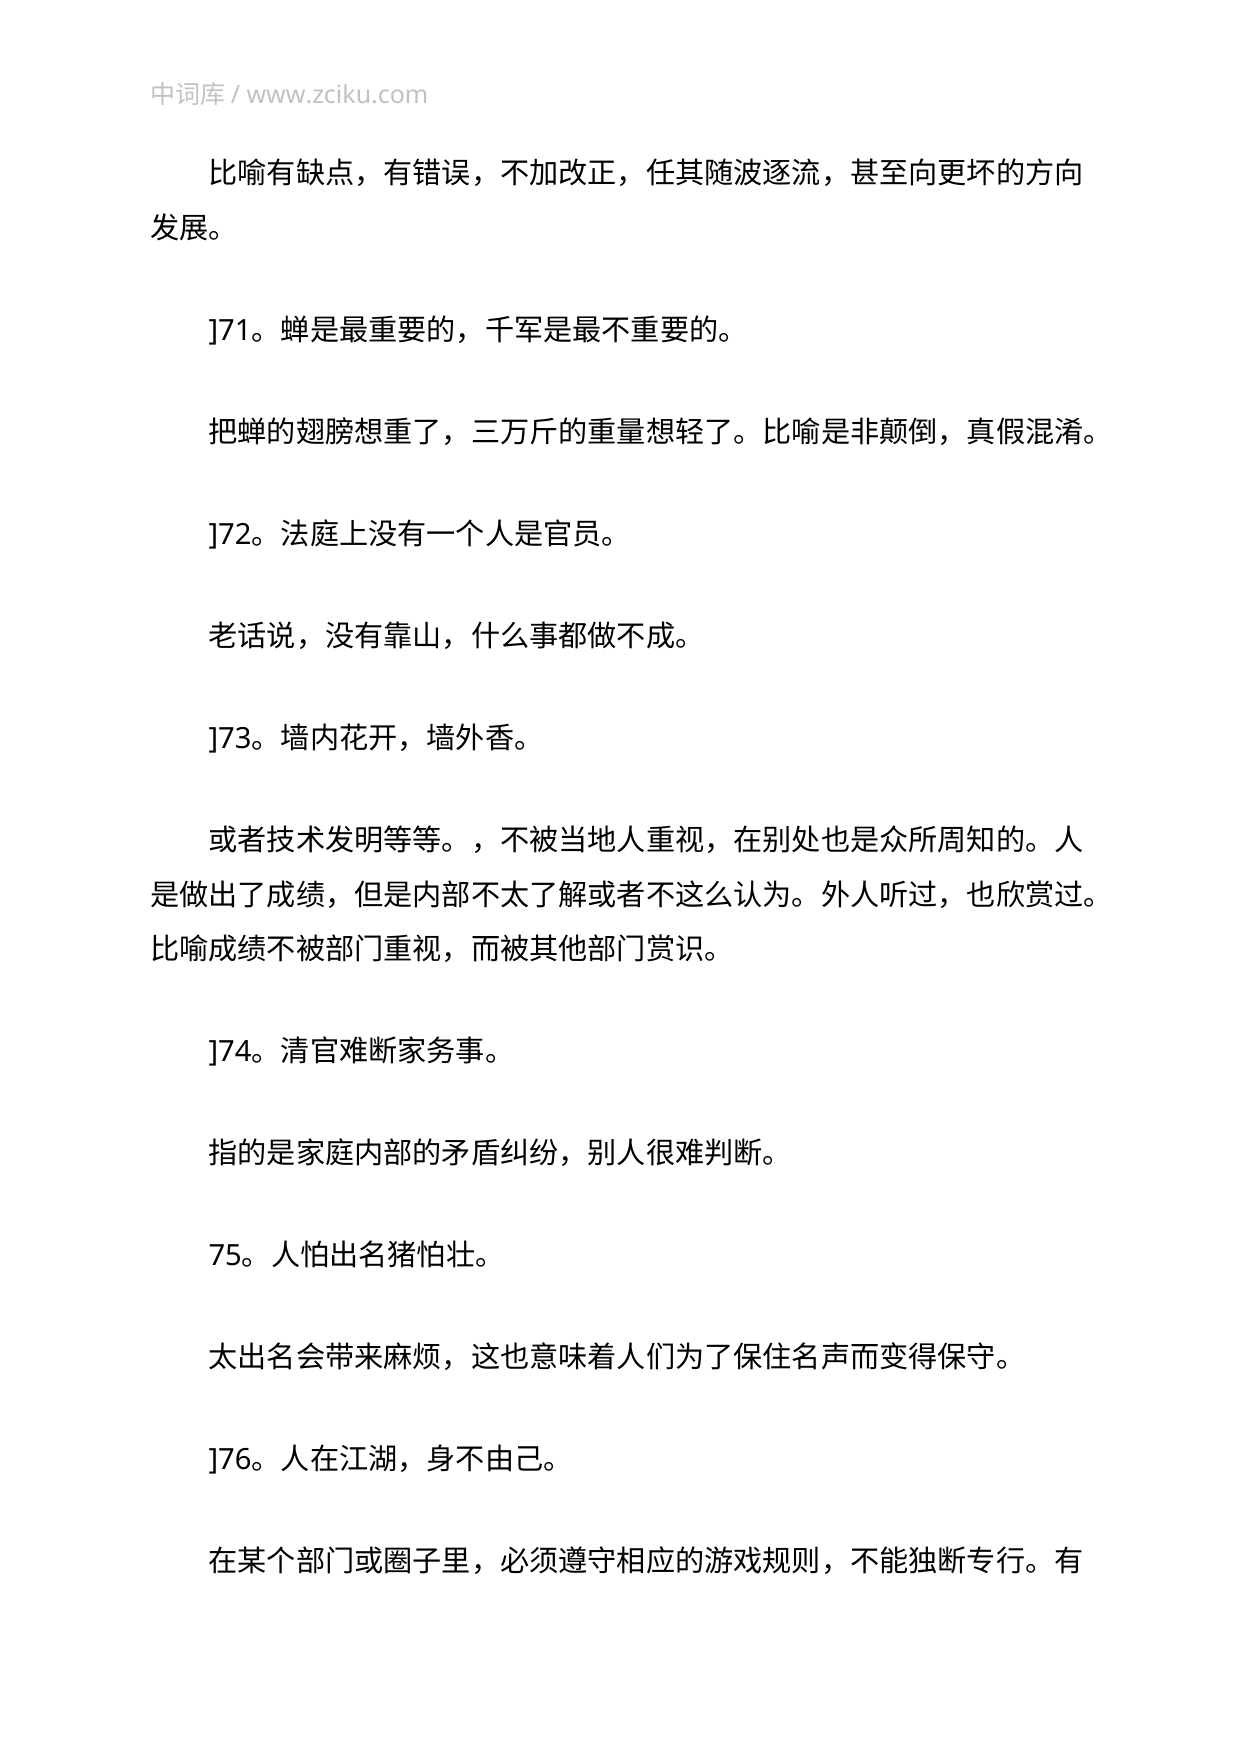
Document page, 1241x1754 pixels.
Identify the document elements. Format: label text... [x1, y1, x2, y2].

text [150, 1537, 1090, 1579]
text 或者技术发明等等。，不被当地人重视，在别处也是众所周知的。人是做出了成绩，但是内部不太了解或者不这么认为。外人听过，也欣赏过。比喻成绩不被部门重视，而被其他部门赏识。 [150, 816, 1090, 968]
text ]73。墙内花开，墙外香。 [150, 714, 1090, 757]
text 比喻有缺点，有错误，不加改正，任其随波逐流，甚至向更坏的方向发展。 [150, 150, 1090, 247]
text 指的是家庭内部的矛盾纠纷，别人很难判断。 [150, 1130, 1090, 1172]
text 把蝉的翅膀想重了，三万斤的重量想轻了。比喻是非颠倒，真假混淆。 [150, 409, 1090, 451]
text ]71。蝉是最重要的，千军是最不重要的。 [150, 307, 1090, 349]
text ]74。清官难断家务事。 [150, 1028, 1090, 1070]
text 老话说，没有靠山，什么事都做不成。 [150, 612, 1090, 655]
text 太出名会带来麻烦，这也意味着人们为了保住名声而变得保守。 [150, 1333, 1090, 1376]
text 75。人怕出名猪怕壮。 [150, 1231, 1090, 1274]
text ]76。人在江湖，身不由己。 [150, 1435, 1090, 1478]
text ]72。法庭上没有一个人是官员。 [150, 510, 1090, 553]
